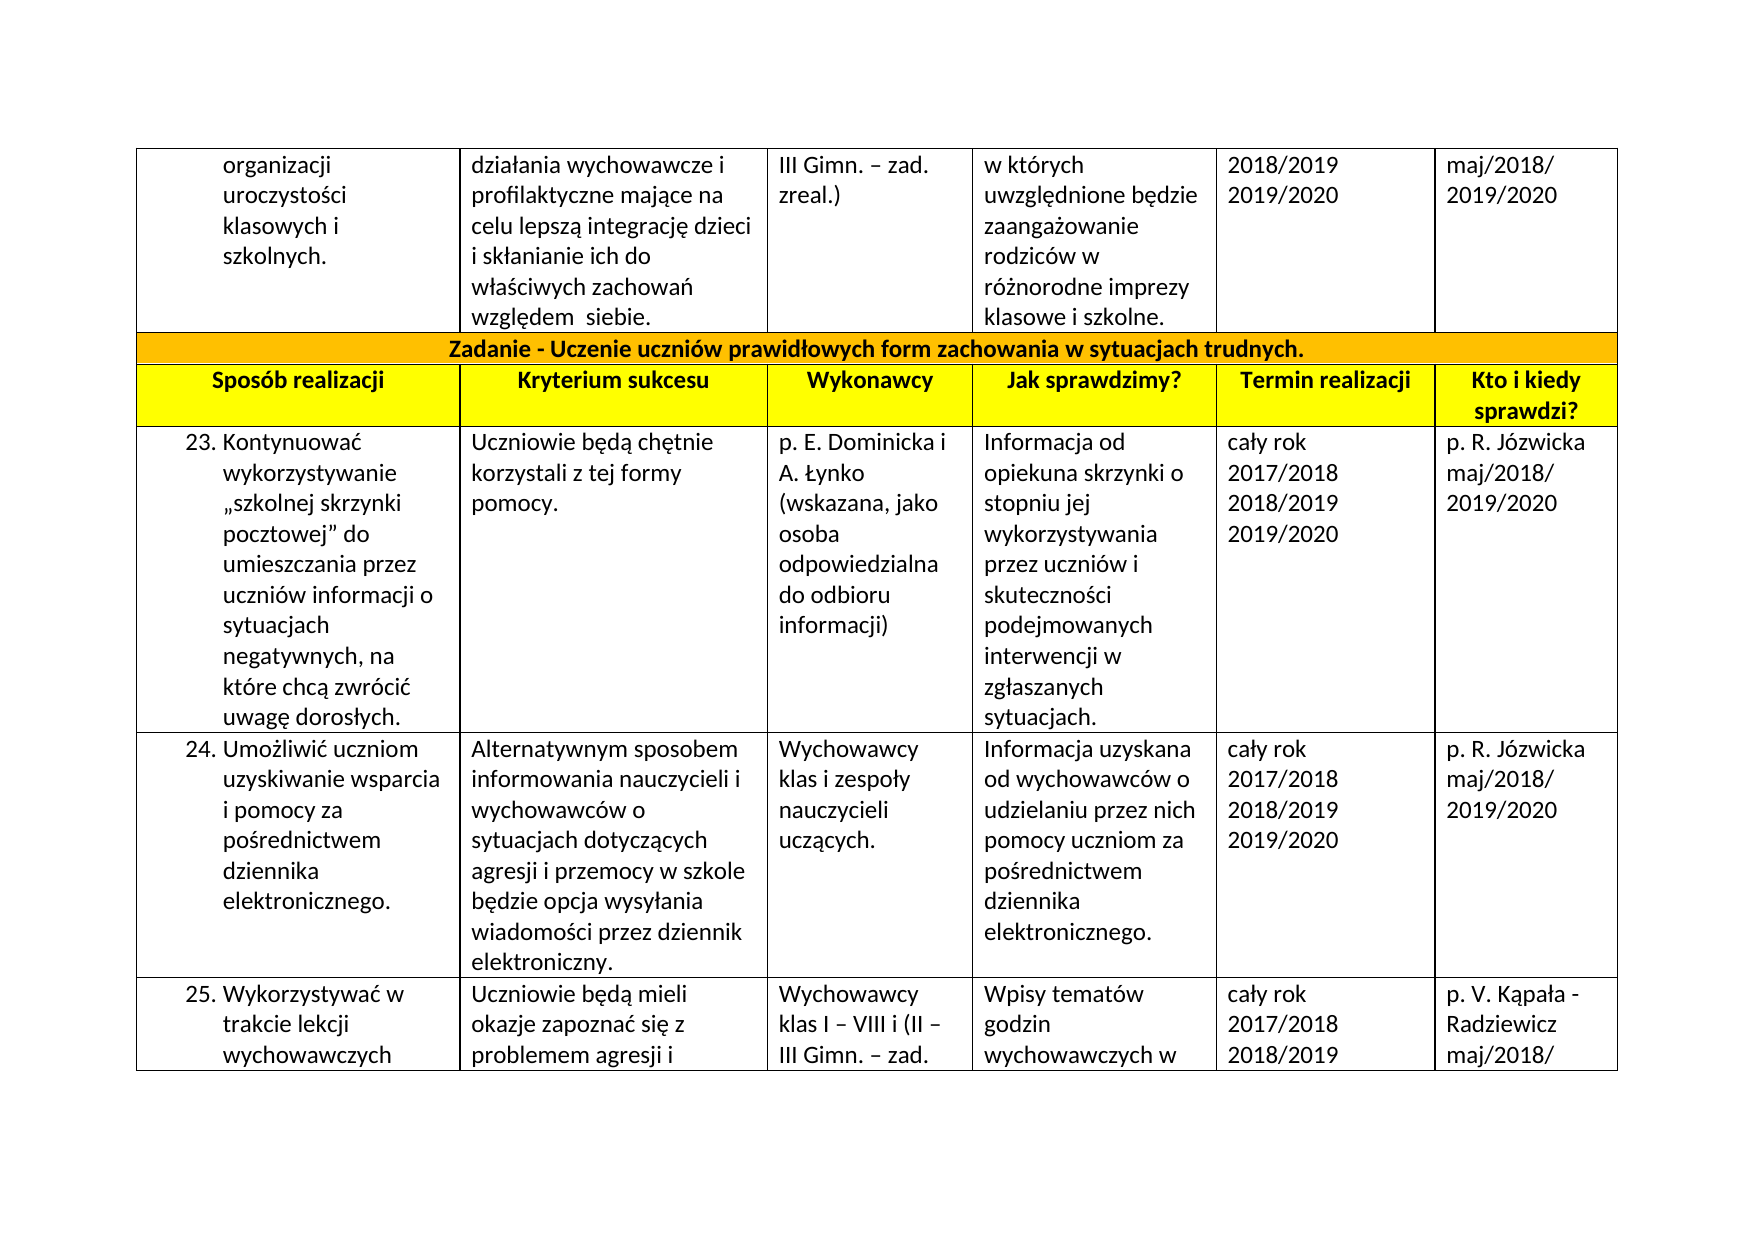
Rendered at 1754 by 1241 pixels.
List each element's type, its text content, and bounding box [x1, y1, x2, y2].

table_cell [973, 149, 1216, 332]
table_cell p. E. Dominicka i A. Łynko (wskazana, jako osoba odpowiedzialna do odbioru informacji) [768, 427, 972, 732]
table_cell Kto i kiedy sprawdzi? [1436, 365, 1617, 426]
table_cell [461, 978, 767, 1069]
table_cell Informacja uzyskana od wychowawców o udzielaniu przez nich pomocy uczniom za pośrednictwem dziennika elektronicznego. [973, 733, 1216, 977]
table_cell p. R. Józwicka maj/2018/ 2019/2020 [1436, 427, 1617, 732]
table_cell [1217, 149, 1434, 332]
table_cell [973, 978, 1216, 1069]
table_cell Wykonawcy [768, 365, 972, 426]
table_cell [1436, 149, 1617, 332]
table_cell Termin realizacji [1217, 365, 1434, 426]
table_cell Umożliwić uczniom uzyskiwanie wsparcia i pomocy za pośrednictwem dziennika elektronicznego. [137, 733, 459, 977]
table_cell Zadanie - Uczenie uczniów prawidłowych form zachowania w sytuacjach trudnych. [137, 333, 1617, 363]
table_cell Wychowawcy klas i zespoły nauczycieli uczących. [768, 733, 972, 977]
table_cell Sposób realizacji [137, 365, 459, 426]
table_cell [1217, 978, 1434, 1069]
table_cell Informacja od opiekuna skrzynki o stopniu jej wykorzystywania przez uczniów i skuteczności podejmowanych interwencji w zgłaszanych sytuacjach. [973, 427, 1216, 732]
table_cell Jak sprawdzimy? [973, 365, 1216, 426]
table_cell Alternatywnym sposobem informowania nauczycieli i wychowawców o sytuacjach dotyczących agresji i przemocy w szkole będzie opcja wysyłania wiadomości przez dziennik elektroniczny. [461, 733, 767, 977]
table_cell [137, 149, 459, 332]
table_cell Kontynuować wykorzystywanie „szkolnej skrzynki pocztowej” do umieszczania przez uczniów informacji o sytuacjach negatywnych, na które chcą zwrócić uwagę dorosłych. [137, 427, 459, 732]
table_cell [768, 978, 972, 1069]
table_cell cały rok 2017/2018 2018/2019 2019/2020 [1217, 733, 1434, 977]
table_cell Uczniowie będą chętnie korzystali z tej formy pomocy. [461, 427, 767, 732]
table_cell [1436, 978, 1617, 1069]
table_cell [137, 978, 459, 1069]
table_cell p. R. Józwicka maj/2018/ 2019/2020 [1436, 733, 1617, 977]
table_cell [768, 149, 972, 332]
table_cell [461, 149, 767, 332]
table_cell cały rok 2017/2018 2018/2019 2019/2020 [1217, 427, 1434, 732]
table_cell Kryterium sukcesu [461, 365, 767, 426]
